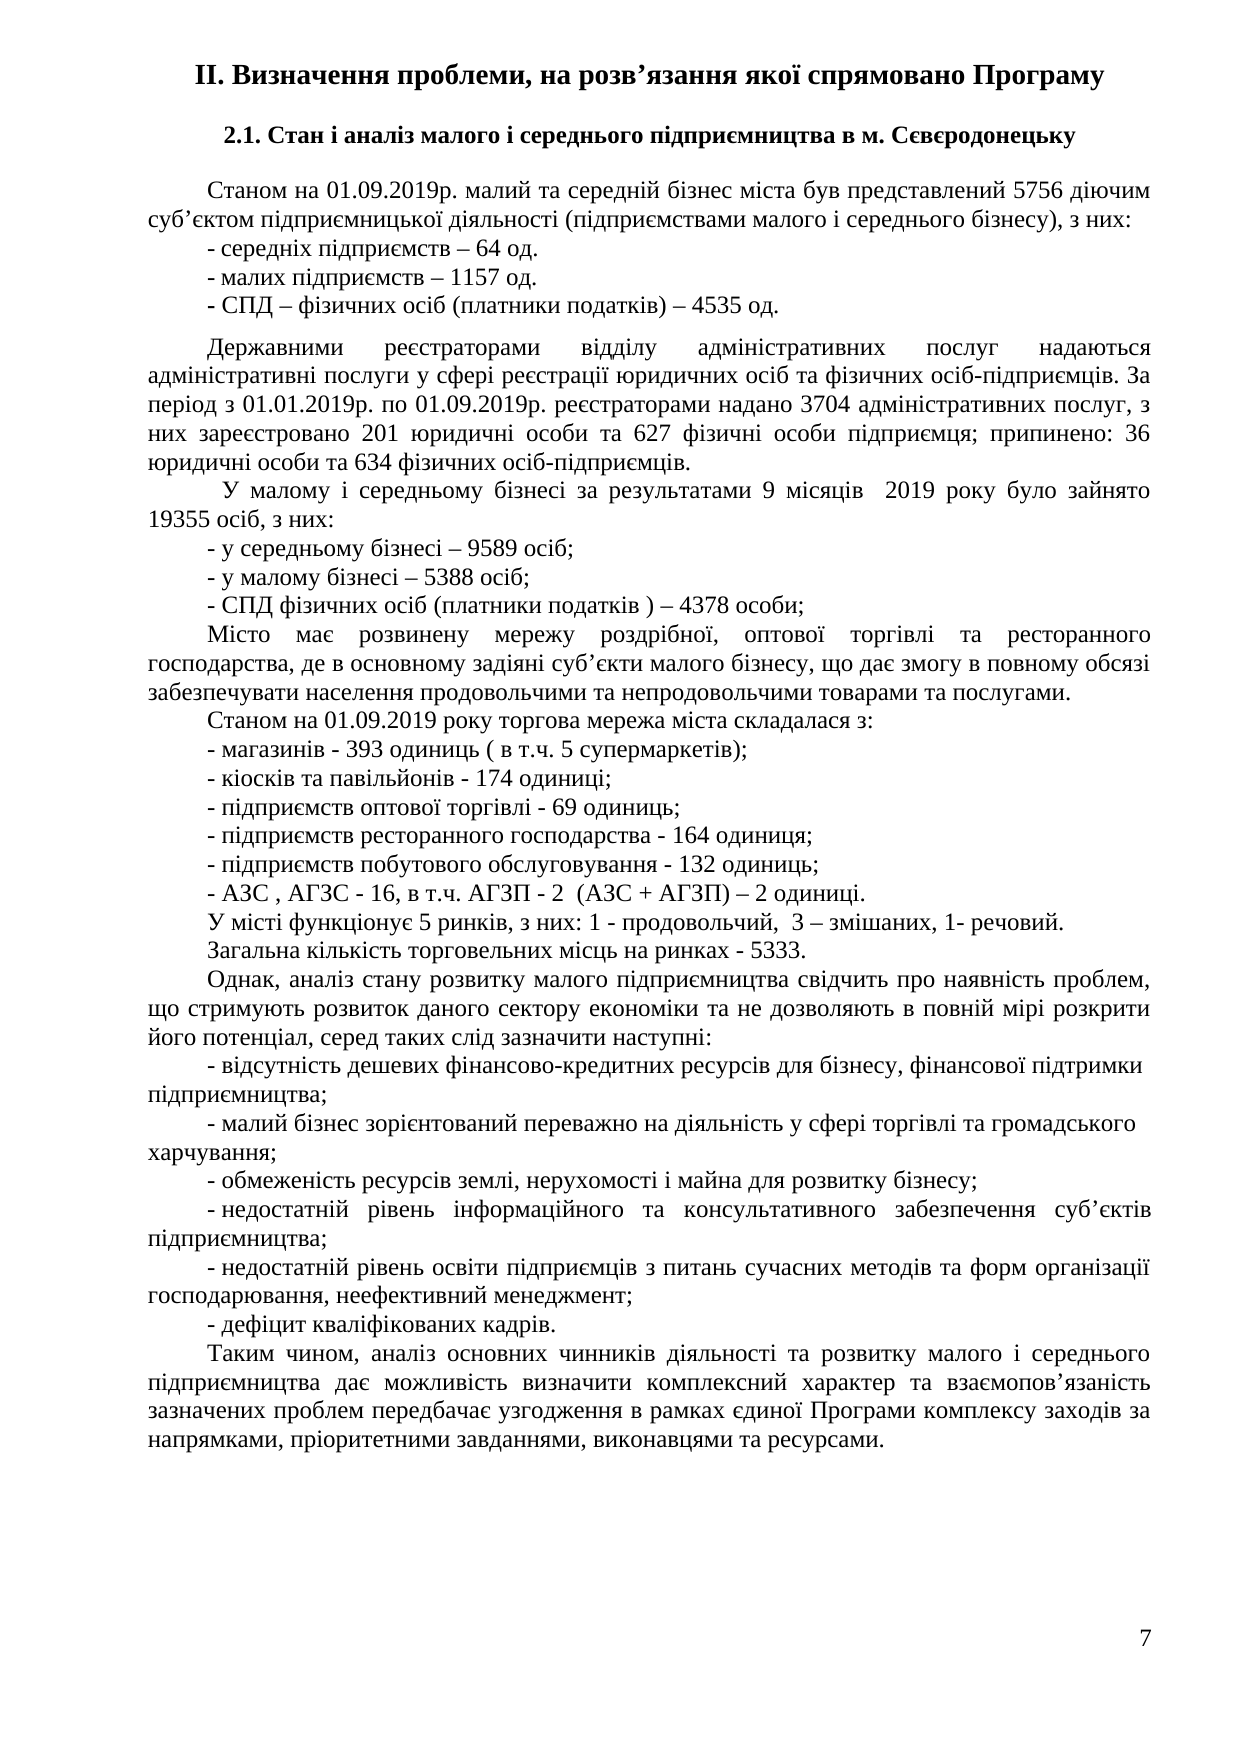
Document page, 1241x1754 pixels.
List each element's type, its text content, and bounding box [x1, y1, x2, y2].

text У малому і середньому бізнесі за результатами 9 місяців 2019 року було зайнято 19355 осіб, з них: [148, 475, 1152, 533]
subtitle 2.1. Стан і аналіз малого і середнього підприємництва в м. Сєвєродонецьку [148, 120, 1152, 148]
list Державними реєстраторами відділу адміністративних послуг надаються адміністративні послуги у сфері реєстрації юридичних осіб та фізичних осіб-підприємців. За період з 01.01.2019р. по 01.09.2019р. реєстраторами надано 3704 адміністративних послуг, з них зареєстровано 201 юридичні особи та 627 фізичні особи підприємця; припинено: 36 юридичні особи та 634 фізичних осіб-підприємців. [148, 332, 1152, 475]
text - АЗС , АГЗС - 16, в т.ч. АГЗП - 2 (АЗС + АГЗП) – 2 одиниці. [148, 878, 1152, 907]
list середніх підприємств – 64 од. [148, 233, 1152, 262]
list малий бізнес зорієнтований переважно на діяльність у сфері торгівлі та громадського харчування; [148, 1108, 1152, 1165]
list недостатній рівень освіти підприємців з питань сучасних методів та форм організації господарювання, неефективний менеджмент; [148, 1252, 1152, 1309]
text - підприємств оптової торгівлі - 69 одиниць; [148, 792, 1152, 820]
text - у середньому бізнесі – 9589 осіб; [148, 533, 1152, 562]
text Станом на 01.09.2019р. малий та середній бізнес міста був представлений 5756 діючим суб’єктом підприємницької діяльності (підприємствами малого і середнього бізнесу), з них: [148, 175, 1152, 233]
text - підприємств ресторанного господарства - 164 одиниця; [148, 820, 1152, 849]
list відсутність дешевих фінансово-кредитних ресурсів для бізнесу, фінансової підтримки підприємництва; [148, 1050, 1152, 1108]
text - у малому бізнесі – 5388 осіб; [148, 562, 1152, 590]
text Станом на 01.09.2019 року торгова мережа міста складалася з: [148, 705, 1152, 734]
text Однак, аналіз стану розвитку малого підприємництва свідчить про наявність проблем, що стримують розвиток даного сектору економіки та не дозволяють в повній мірі розкрити його потенціал, серед таких слід зазначити наступні: [148, 964, 1152, 1050]
text У місті функціонує 5 ринків, з них: 1 - продовольчий, 3 – змішаних, 1- речовий. [148, 907, 1152, 935]
list дефіцит кваліфікованих кадрів. [148, 1309, 1152, 1338]
text - магазинів - 393 одиниць ( в т.ч. 5 супермаркетів); [148, 734, 1152, 763]
subtitle ІІ. Визначення проблеми, на розв’язання якої спрямовано Програму [148, 57, 1152, 90]
text - підприємств побутового обслуговування - 132 одиниць; [148, 849, 1152, 878]
text - СПД фізичних осіб (платники податків ) – 4378 особи; [148, 590, 1152, 619]
list СПД – фізичних осіб (платники податків) – 4535 од. [148, 290, 1152, 319]
text Загальна кількість торговельних місць на ринках - 5333. [148, 935, 1152, 964]
list малих підприємств – 1157 од. [148, 262, 1152, 290]
list обмеженість ресурсів землі, нерухомості і майна для розвитку бізнесу; [148, 1165, 1152, 1194]
list недостатній рівень інформаційного та консультативного забезпечення суб’єктів підприємництва; [148, 1194, 1152, 1252]
text - кіосків та павільйонів - 174 одиниці; [148, 763, 1152, 792]
text Місто має розвинену мережу роздрібної, оптової торгівлі та ресторанного господарства, де в основному задіяні суб’єкти малого бізнесу, що дає змогу в повному обсязі забезпечувати населення продовольчими та непродовольчими товарами та послугами. [148, 619, 1152, 705]
text Таким чином, аналіз основних чинників діяльності та розвитку малого і середнього підприємництва дає можливість визначити комплексний характер та взаємопов’язаність зазначених проблем передбачає узгодження в рамках єдиної Програми комплексу заходів за напрямками, пріоритетними завданнями, виконавцями та ресурсами. [148, 1338, 1152, 1453]
